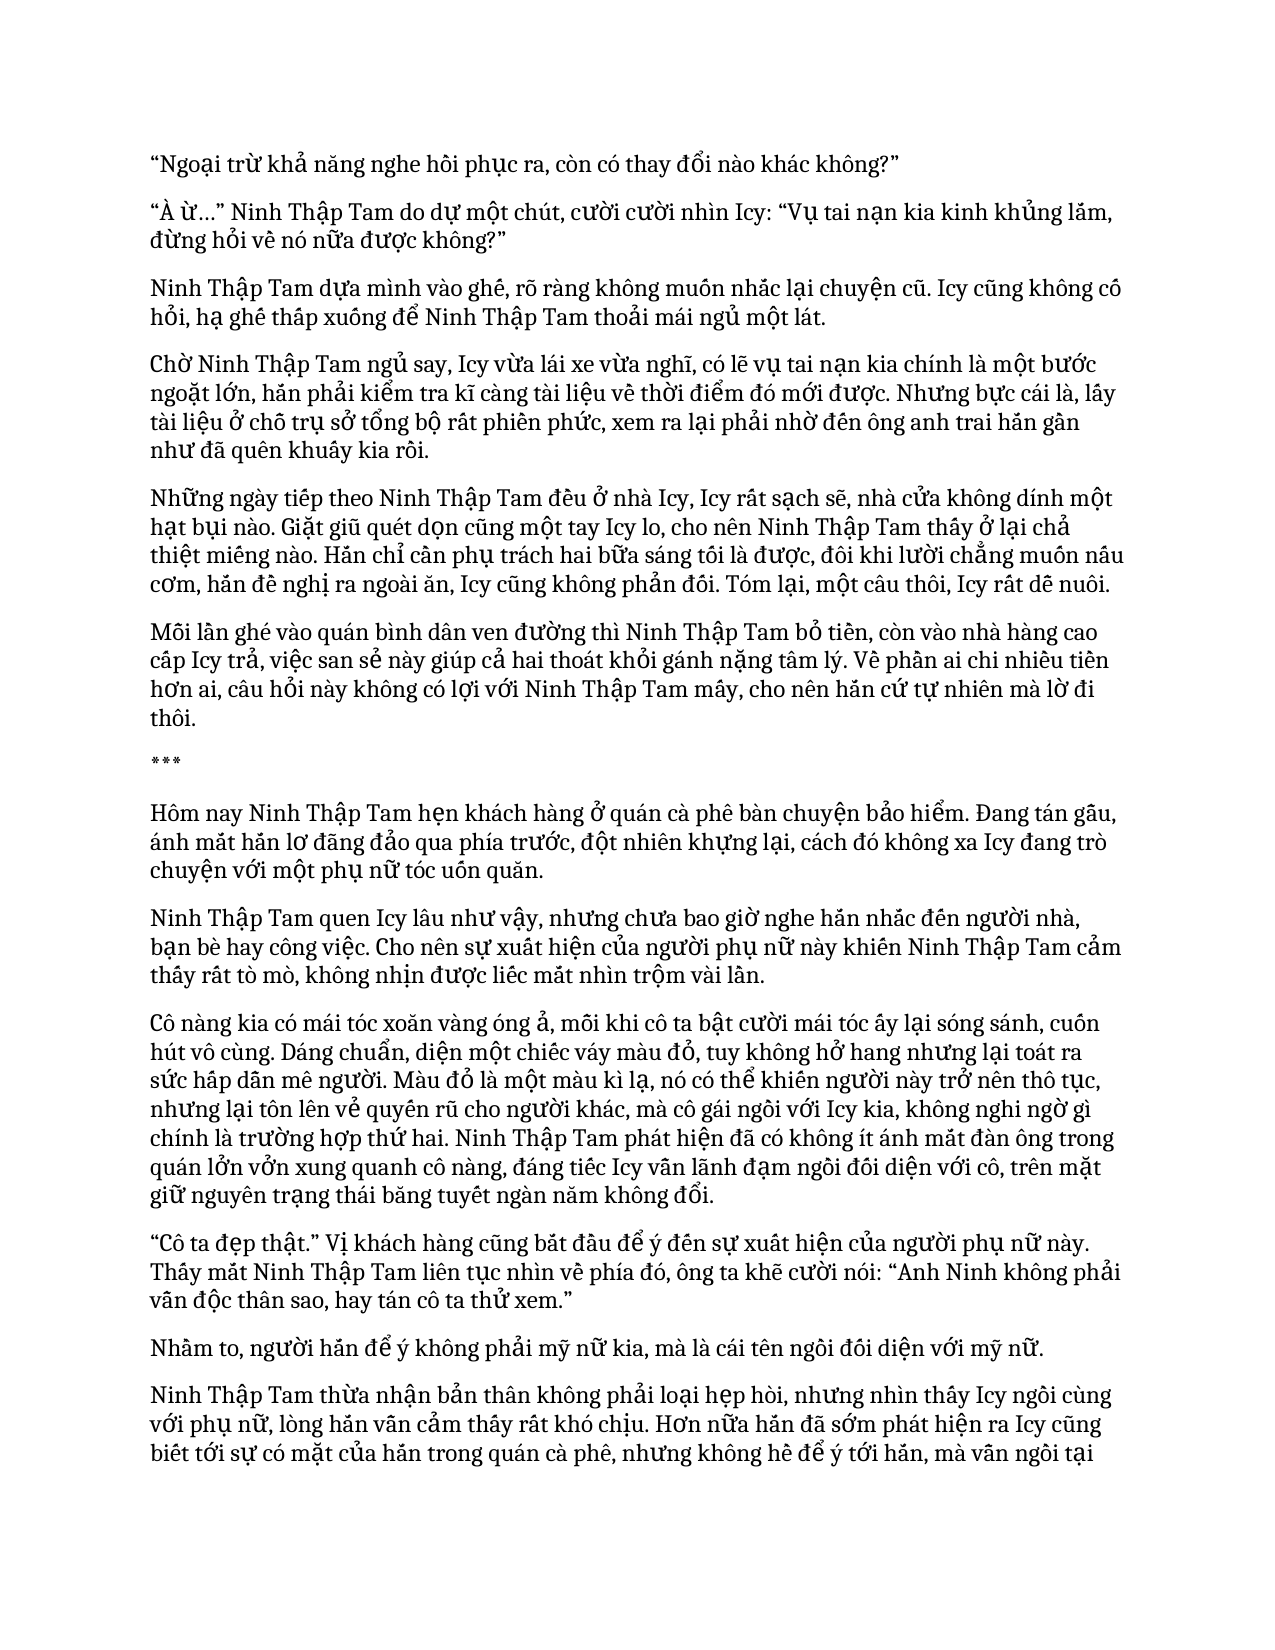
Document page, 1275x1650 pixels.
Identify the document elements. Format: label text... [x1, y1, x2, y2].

text Chờ Ninh Thập Tam ngủ say, Icy vừa lái xe vừa nghĩ, có lẽ vụ tai nạn kia chính là một bước ngoặt lớn, hắn phải kiểm tra kĩ càng tài liệu về thời điểm đó mới được. Nhưng bực cái là, lấy tài liệu ở chỗ trụ sở tổng bộ rất phiền phức, xem ra lại phải nhờ đến ông anh trai hắn gần như đã quên khuấy kia rồi. [150, 350, 1125, 465]
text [150, 1381, 1125, 1467]
text Cô nàng kia có mái tóc xoăn vàng óng ả, mỗi khi cô ta bật cười mái tóc ấy lại sóng sánh, cuốn hút vô cùng. Dáng chuẩn, diện một chiếc váy màu đỏ, tuy không hở hang nhưng lại toát ra sức hấp dẫn mê người. Màu đỏ là một màu kì lạ, nó có thể khiến người này trở nên thô tục, nhưng lại tôn lên vẻ quyến rũ cho người khác, mà cô gái ngồi với Icy kia, không nghi ngờ gì chính là trường hợp thứ hai. Ninh Thập Tam phát hiện đã có không ít ánh mắt đàn ông trong quán lởn vởn xung quanh cô nàng, đáng tiếc Icy vẫn lãnh đạm ngồi đối diện với cô, trên mặt giữ nguyên trạng thái băng tuyết ngàn năm không đổi. [150, 1009, 1125, 1210]
text Nhầm to, người hắn để ý không phải mỹ nữ kia, mà là cái tên ngồi đối diện với mỹ nữ. [150, 1334, 1125, 1362]
text Ninh Thập Tam dựa mình vào ghế, rõ ràng không muốn nhắc lại chuyện cũ. Icy cũng không cố hỏi, hạ ghế thấp xuống để Ninh Thập Tam thoải mái ngủ một lát. [150, 274, 1125, 331]
text Ninh Thập Tam quen Icy lâu như vậy, nhưng chưa bao giờ nghe hắn nhắc đến người nhà, bạn bè hay công việc. Cho nên sự xuất hiện của người phụ nữ này khiến Ninh Thập Tam cảm thấy rất tò mò, không nhịn được liếc mắt nhìn trộm vài lần. [150, 904, 1125, 990]
text Hôm nay Ninh Thập Tam hẹn khách hàng ở quán cà phê bàn chuyện bảo hiểm. Đang tán gẫu, ánh mắt hắn lơ đãng đảo qua phía trước, đột nhiên khựng lại, cách đó không xa Icy đang trò chuyện với một phụ nữ tóc uốn quăn. [150, 799, 1125, 885]
text Những ngày tiếp theo Ninh Thập Tam đều ở nhà Icy, Icy rất sạch sẽ, nhà cửa không dính một hạt bụi nào. Giặt giũ quét dọn cũng một tay Icy lo, cho nên Ninh Thập Tam thấy ở lại chả thiệt miếng nào. Hắn chỉ cần phụ trách hai bữa sáng tối là được, đôi khi lười chẳng muốn nấu cơm, hắn đề nghị ra ngoài ăn, Icy cũng không phản đối. Tóm lại, một câu thôi, Icy rất dễ nuôi. [150, 484, 1125, 599]
text “Cô ta đẹp thật.” Vị khách hàng cũng bắt đầu để ý đến sự xuất hiện của người phụ nữ này. Thấy mắt Ninh Thập Tam liên tục nhìn về phía đó, ông ta khẽ cười nói: “Anh Ninh không phải vẫn độc thân sao, hay tán cô ta thử xem.” [150, 1229, 1125, 1315]
text Mỗi lần ghé vào quán bình dân ven đường thì Ninh Thập Tam bỏ tiền, còn vào nhà hàng cao cấp Icy trả, việc san sẻ này giúp cả hai thoát khỏi gánh nặng tâm lý. Về phần ai chi nhiều tiền hơn ai, câu hỏi này không có lợi với Ninh Thập Tam mấy, cho nên hắn cứ tự nhiên mà lờ đi thôi. [150, 617, 1125, 732]
text “À ừ…” Ninh Thập Tam do dự một chút, cười cười nhìn Icy: “Vụ tai nạn kia kinh khủng lắm, đừng hỏi về nó nữa được không?” [150, 197, 1125, 255]
text “Ngoại trừ khả năng nghe hồi phục ra, còn có thay đổi nào khác không?” [150, 150, 1125, 179]
text *** [150, 751, 1125, 780]
